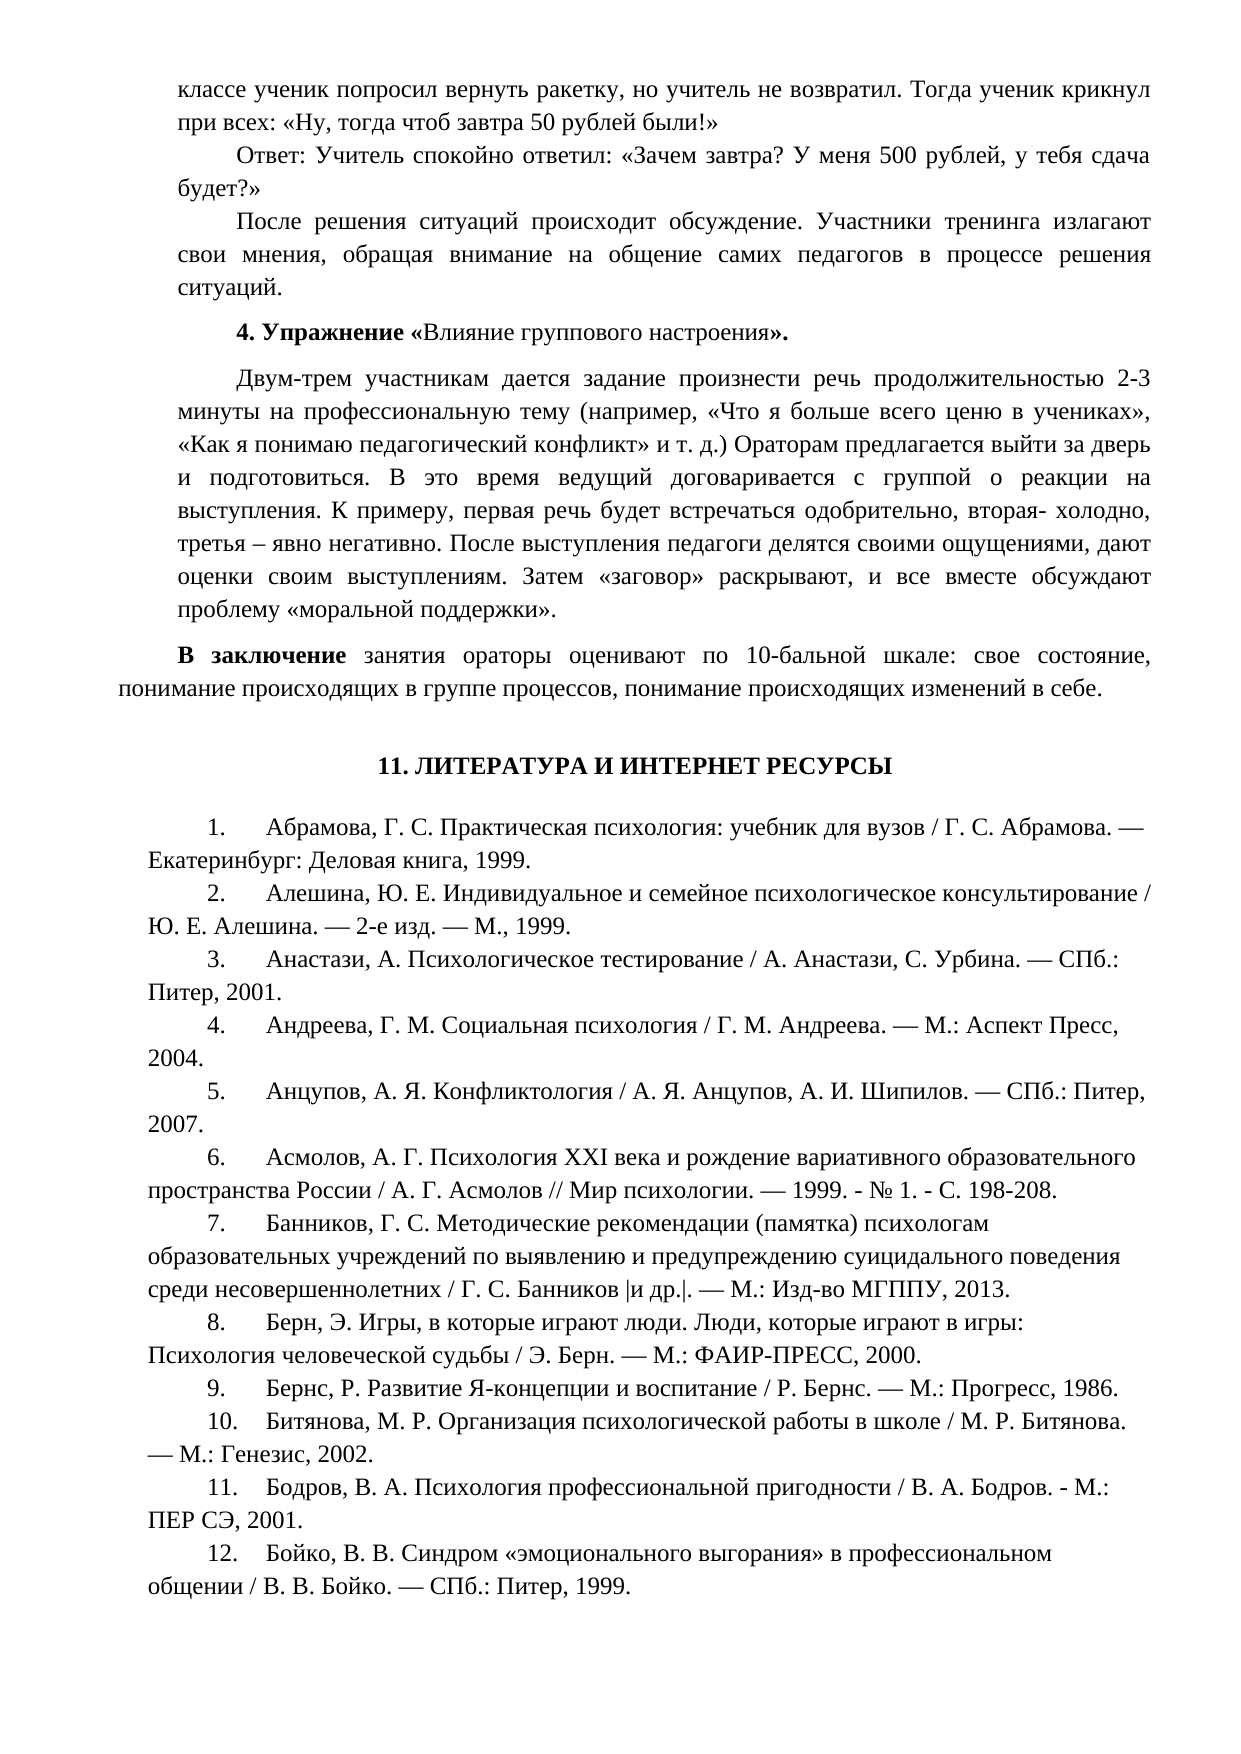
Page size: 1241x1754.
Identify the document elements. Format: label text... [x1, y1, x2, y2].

text Двум-трем участникам дается задание произнести речь продолжительностью 2-3 минуты на профессиональную тему (например, «Что я больше всего ценю в учениках», «Как я понимаю педагогический конфликт» и т. д.) Ораторам предлагается выйти за дверь и подготовиться. В это время ведущий договаривается с группой о реакции на выступления. К примеру, первая речь будет встречаться одобрительно, вторая- холодно, третья – явно негативно. После выступления педагоги делятся своими ощущениями, дают оценки своим выступлениям. Затем «заговор» раскрывают, и все вместе обсуждают проблему «моральной поддержки». [177, 363, 1152, 623]
list Асмолов, А. Г. Психология XXI века и рождение вариативного образовательного пространства России / А. Г. Асмолов // Мир психологии. — 1999. - № 1. - С. 198-208. [148, 1142, 1152, 1204]
list Андреева, Г. М. Социальная психология / Г. М. Андреева. — М.: Аспект Пресс, 2004. [148, 1010, 1152, 1072]
text В заключение занятия ораторы оценивают по 10-бальной шкале: свое состояние, понимание происходящих в группе процессов, понимание происходящих изменений в себе. [118, 640, 1152, 701]
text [177, 74, 1152, 136]
list Бойко, В. В. Синдром «эмоционального выгорания» в профессиональном общении / В. В. Бойко. — СПб.: Питер, 1999. [148, 1538, 1152, 1600]
list Абрамова, Г. С. Практическая психология: учебник для вузов / Г. С. Абрамова. — Екатеринбург: Деловая книга, 1999. [148, 812, 1152, 874]
list Банников, Г. С. Методические рекомендации (памятка) психологам образовательных учреждений по выявлению и предупреждению суицидального поведения среди несовершеннолетних / Г. С. Банников |и др.|. — М.: Изд-во МГППУ, 2013. [148, 1208, 1152, 1303]
text 11. ЛИТЕРАТУРА И ИНТЕРНЕТ РЕСУРСЫ [118, 751, 1152, 780]
list Бодров, В. А. Психология профессиональной пригодности / В. А. Бодров. - М.: ПЕР СЭ, 2001. [148, 1472, 1152, 1534]
list Анастази, А. Психологическое тестирование / А. Анастази, С. Урбина. — СПб.: Питер, 2001. [148, 944, 1152, 1006]
list Бернс, Р. Развитие Я-концепции и воспитание / Р. Бернс. — М.: Прогресс, 1986. [148, 1373, 1152, 1402]
list Битянова, М. Р. Организация психологической работы в школе / М. Р. Битянова. — М.: Генезис, 2002. [148, 1406, 1152, 1468]
list Берн, Э. Игры, в которые играют люди. Люди, которые играют в игры: Психология человеческой судьбы / Э. Берн. — М.: ФАИР-ПРЕСС, 2000. [148, 1307, 1152, 1369]
list Алешина, Ю. Е. Индивидуальное и семейное психологическое консультирование / Ю. Е. Алешина. — 2-е изд. — М., 1999. [148, 878, 1152, 940]
text После решения ситуаций происходит обсуждение. Участники тренинга излагают свои мнения, обращая внимание на общение самих педагогов в процессе решения ситуаций. [177, 206, 1152, 301]
text 4. Упражнение «Влияние группового настроения». [177, 317, 1152, 346]
text Ответ: Учитель спокойно ответил: «Зачем завтра? У меня 500 рублей, у тебя сдача будет?» [177, 140, 1152, 202]
list Анцупов, А. Я. Конфликтология / А. Я. Анцупов, А. И. Шипилов. — СПб.: Питер, 2007. [148, 1076, 1152, 1138]
